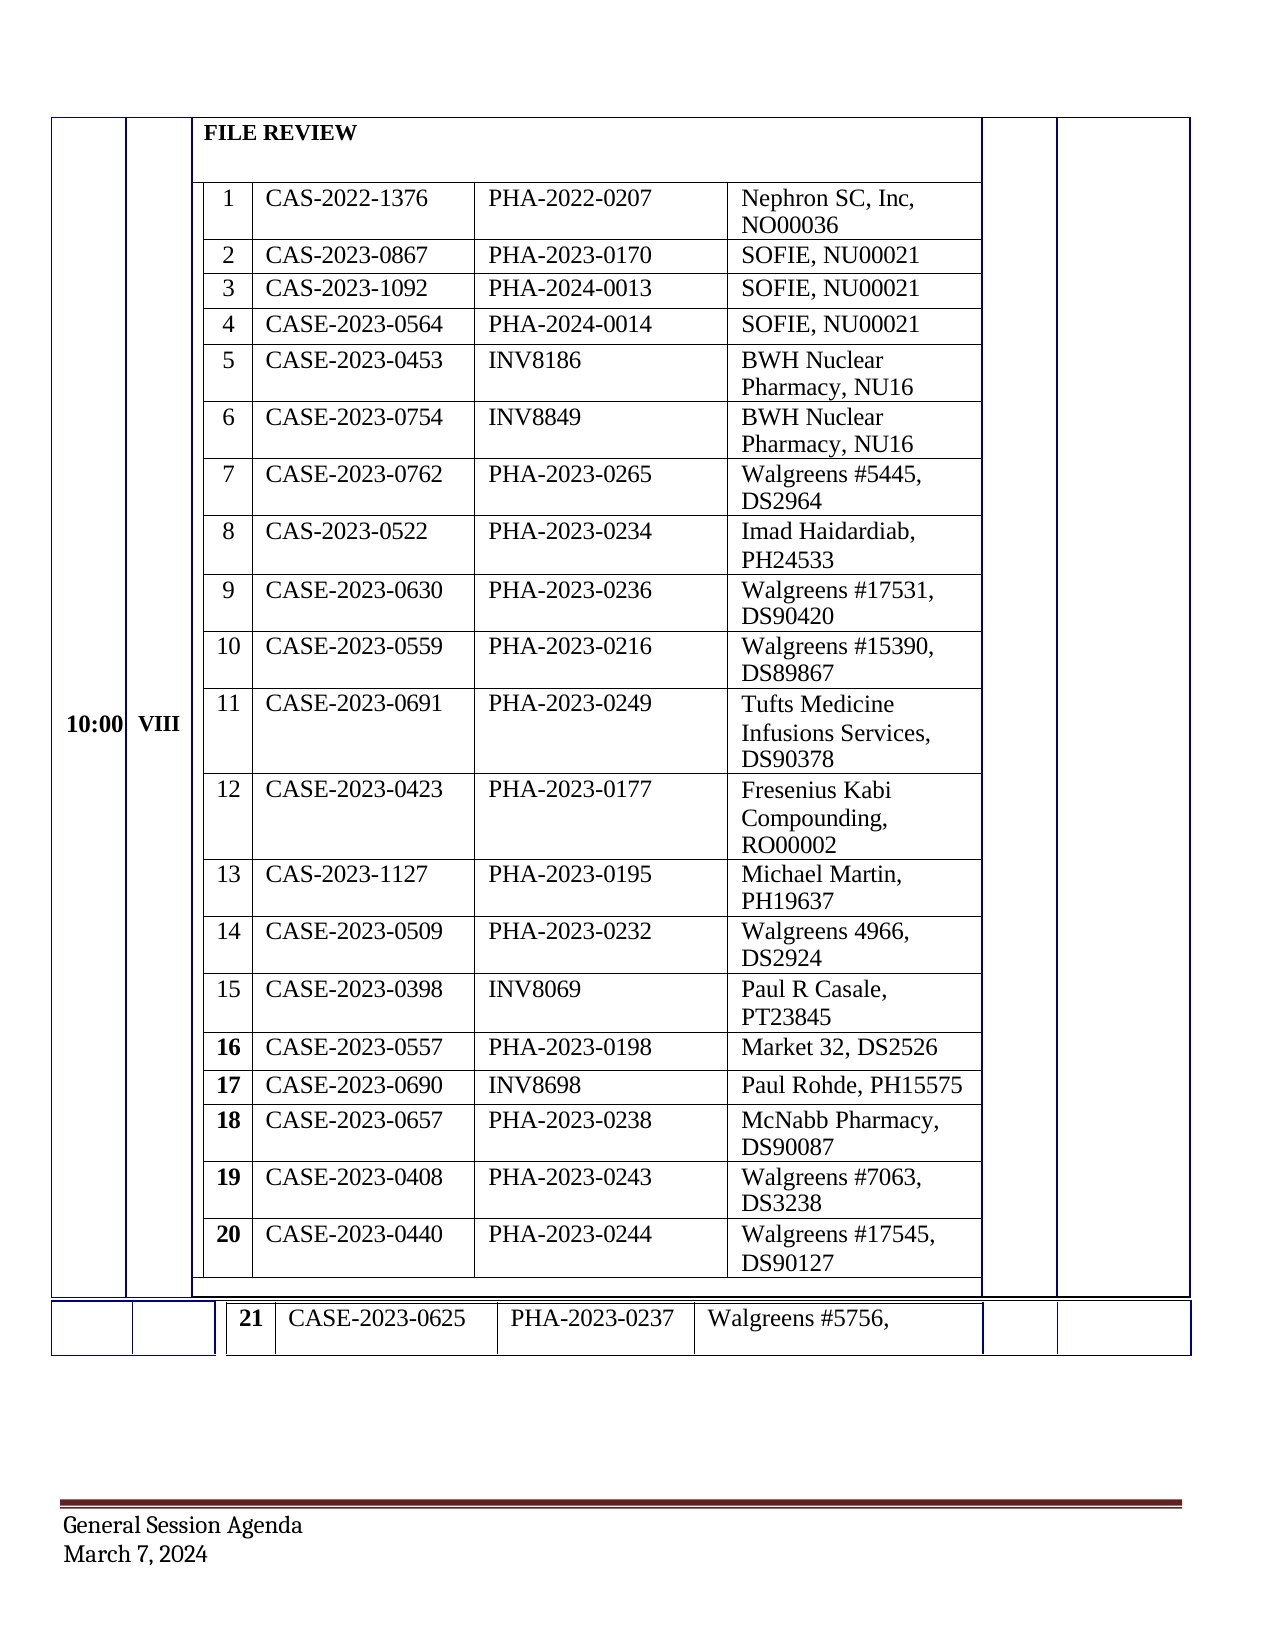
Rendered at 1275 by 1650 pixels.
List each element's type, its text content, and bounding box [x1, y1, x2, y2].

table_cell PHA-2023-0234 [475, 516, 727, 574]
table_cell 7 [204, 459, 252, 515]
table_cell CASE-2023-0557 [253, 1033, 474, 1069]
table_cell CASE-2023-0398 [253, 974, 474, 1032]
table_cell PHA-2024-0013 [475, 274, 727, 308]
table_cell 6 [204, 402, 252, 458]
table_header VIII [127, 118, 191, 1296]
table_cell PHA-2023-0238 [475, 1105, 727, 1161]
table_cell CAS-2023-1127 [253, 860, 474, 916]
table_cell PHA-2023-0236 [475, 575, 727, 631]
table_cell Paul R Casale, PT23845 [728, 974, 981, 1032]
table_cell [193, 183, 203, 1277]
table_cell CASE-2023-0762 [253, 459, 474, 515]
table_header 10:00 [52, 118, 125, 1296]
table_cell BWH Nuclear Pharmacy, NU16 [728, 402, 981, 458]
table_cell PHA-2024-0014 [475, 309, 727, 344]
table_cell 16 [204, 1033, 252, 1069]
table_header [1058, 118, 1189, 1296]
table_cell 1 [204, 183, 252, 239]
table_header [133, 1302, 214, 1354]
table_cell PHA-2023-0244 [475, 1219, 727, 1277]
table_cell CAS-2023-1092 [253, 274, 474, 308]
table_cell CASE-2023-0754 [253, 402, 474, 458]
table_header 21 [227, 1304, 275, 1354]
table_header [1058, 1301, 1190, 1354]
table_cell CAS-2022-1376 [253, 183, 474, 239]
table_cell PHA-2023-0170 [475, 240, 727, 273]
table_header FILE REVIEW [193, 118, 981, 182]
table_cell INV8698 [475, 1071, 727, 1104]
table_cell CASE-2023-0691 [253, 689, 474, 773]
table_cell Tufts Medicine Infusions Services, DS90378 [728, 689, 981, 773]
table_cell INV8849 [475, 402, 727, 458]
table_cell 18 [204, 1105, 252, 1161]
table_cell SOFIE, NU00021 [728, 309, 981, 344]
table_cell PHA-2023-0265 [475, 459, 727, 515]
table_cell Michael Martin, PH19637 [728, 860, 981, 916]
table_cell 13 [204, 860, 252, 916]
table_cell Walgreens #17531, DS90420 [728, 575, 981, 631]
table_cell CASE-2023-0690 [253, 1071, 474, 1104]
table_cell CAS-2023-0867 [253, 240, 474, 273]
table_cell Paul Rohde, PH15575 [728, 1071, 981, 1104]
table_cell PHA-2023-0177 [475, 774, 727, 859]
table_cell 8 [204, 516, 252, 574]
table_cell Nephron SC, Inc, NO00036 [728, 183, 981, 239]
table_cell SOFIE, NU00021 [728, 274, 981, 308]
table_cell 3 [204, 274, 252, 308]
table_cell Market 32, DS2526 [728, 1033, 981, 1069]
table_cell INV8069 [475, 974, 727, 1032]
table_cell PHA-2023-0216 [475, 632, 727, 687]
table_cell Walgreens #7063, DS3238 [728, 1162, 981, 1218]
table_cell PHA-2023-0243 [475, 1162, 727, 1218]
table_cell 17 [204, 1071, 252, 1104]
table_cell McNabb Pharmacy, DS90087 [728, 1105, 981, 1161]
table_cell Fresenius Kabi Compounding, RO00002 [728, 774, 981, 859]
table_cell INV8186 [475, 345, 727, 401]
table_cell CASE-2023-0564 [253, 309, 474, 344]
table_header [216, 1301, 227, 1354]
table_cell Imad Haidardiab, PH24533 [728, 516, 981, 574]
table_cell Walgreens 4966, DS2924 [728, 917, 981, 972]
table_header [695, 1304, 982, 1354]
table_cell CASE-2023-0509 [253, 917, 474, 972]
table_header PHA-2023-0237 [498, 1304, 694, 1354]
table_cell PHA-2023-0195 [475, 860, 727, 916]
table_cell CASE-2023-0453 [253, 345, 474, 401]
table_cell 12 [204, 774, 252, 859]
table_cell 10 [204, 632, 252, 687]
table_cell [193, 1278, 981, 1296]
table_cell 11 [204, 689, 252, 773]
table_header CASE-2023-0625 [276, 1304, 497, 1354]
table_header [983, 1301, 1058, 1354]
table_cell Walgreens #15390, DS89867 [728, 632, 981, 687]
table_header [52, 1302, 132, 1354]
table_cell 2 [204, 240, 252, 273]
table_cell 19 [204, 1162, 252, 1218]
table_cell 15 [204, 974, 252, 1032]
table_cell 20 [204, 1219, 252, 1277]
table_cell 4 [204, 309, 252, 344]
table_cell BWH Nuclear Pharmacy, NU16 [728, 345, 981, 401]
table_header [983, 118, 1056, 1296]
table_cell PHA-2023-0232 [475, 917, 727, 972]
table_cell 5 [204, 345, 252, 401]
table_cell PHA-2022-0207 [475, 183, 727, 239]
table_cell CASE-2023-0657 [253, 1105, 474, 1161]
table_cell PHA-2023-0249 [475, 689, 727, 773]
table_cell PHA-2023-0198 [475, 1033, 727, 1069]
table_cell SOFIE, NU00021 [728, 240, 981, 273]
table_cell 14 [204, 917, 252, 972]
table_cell CAS-2023-0522 [253, 516, 474, 574]
table_cell 9 [204, 575, 252, 631]
table_cell Walgreens #5445, DS2964 [728, 459, 981, 515]
table_cell CASE-2023-0630 [253, 575, 474, 631]
table_cell CASE-2023-0440 [253, 1219, 474, 1277]
table_cell CASE-2023-0559 [253, 632, 474, 687]
table_cell Walgreens #17545, DS90127 [728, 1219, 981, 1277]
table_cell CASE-2023-0423 [253, 774, 474, 859]
table_cell CASE-2023-0408 [253, 1162, 474, 1218]
